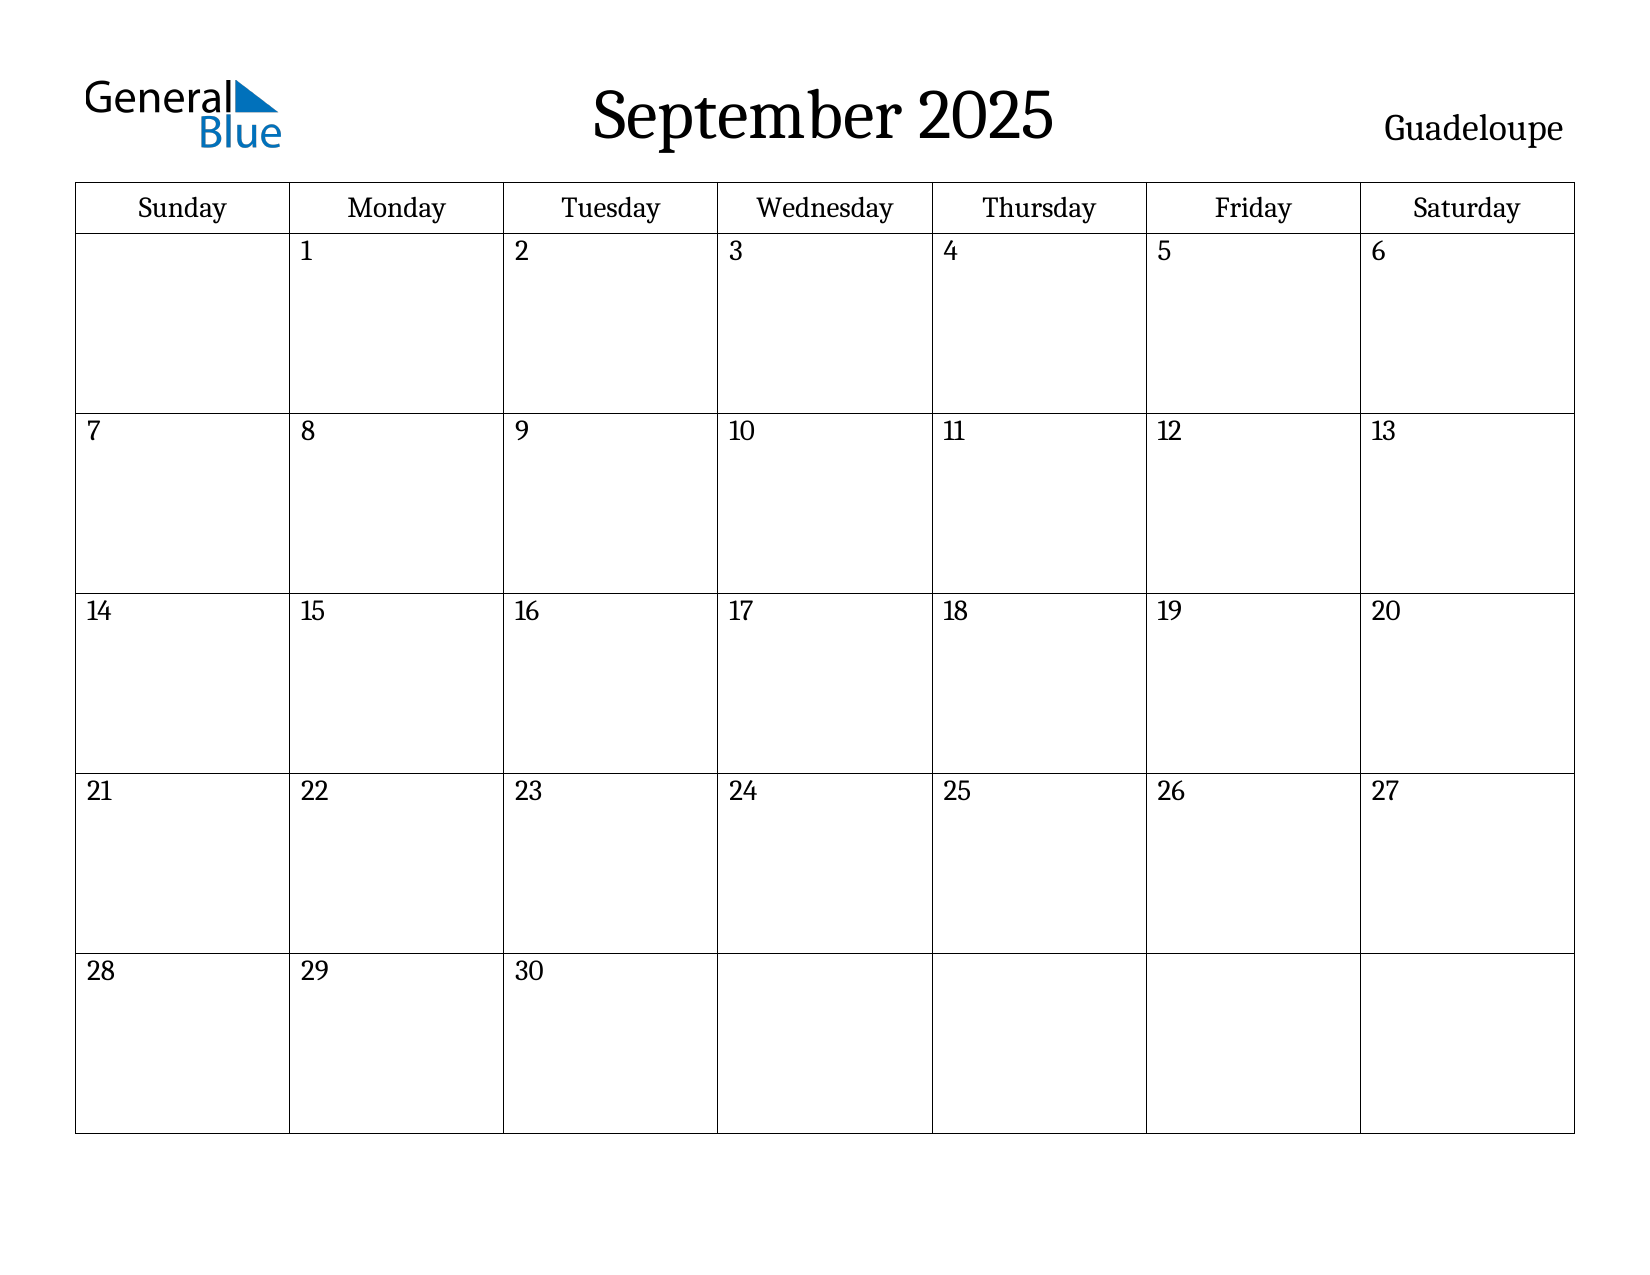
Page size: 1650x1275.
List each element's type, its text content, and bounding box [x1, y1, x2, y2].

picture [86, 80, 281, 148]
table_cell 30 [504, 954, 717, 987]
table_cell [290, 267, 503, 413]
table_cell 15 [290, 594, 503, 627]
table_cell [1361, 267, 1574, 413]
table_cell [1361, 627, 1574, 773]
table_header Guadeloupe [1146, 75, 1574, 182]
table_cell [718, 267, 932, 413]
table_cell 13 [1361, 414, 1574, 447]
table_cell Wednesday [718, 183, 932, 233]
table_cell 19 [1147, 594, 1360, 627]
table_cell 3 [718, 234, 932, 267]
table_cell [504, 267, 717, 413]
table_cell 20 [1361, 594, 1574, 627]
table_cell [933, 627, 1146, 773]
table_cell 25 [933, 774, 1146, 807]
table_cell [76, 627, 289, 773]
table_cell [1147, 627, 1360, 773]
table_cell [718, 448, 932, 593]
table_cell [933, 954, 1146, 987]
table_cell 29 [290, 954, 503, 987]
table_cell [933, 988, 1146, 1133]
table_cell 28 [76, 954, 289, 987]
table_header [76, 75, 503, 182]
table_cell [76, 448, 289, 593]
table_cell [290, 988, 503, 1133]
table_cell 5 [1147, 234, 1360, 267]
table_cell Friday [1147, 183, 1360, 233]
table_cell [1147, 808, 1360, 953]
table_cell [76, 234, 289, 267]
table_cell [76, 988, 289, 1133]
table_cell 12 [1147, 414, 1360, 447]
table_cell 9 [504, 414, 717, 447]
table_cell 11 [933, 414, 1146, 447]
table_cell Sunday [76, 183, 289, 233]
table_cell 1 [290, 234, 503, 267]
table_cell [1147, 448, 1360, 593]
table_cell [933, 267, 1146, 413]
table_cell 22 [290, 774, 503, 807]
table_cell 14 [76, 594, 289, 627]
table_cell [504, 988, 717, 1133]
table_cell 7 [76, 414, 289, 447]
table_cell 26 [1147, 774, 1360, 807]
table_cell [504, 448, 717, 593]
table_cell [290, 448, 503, 593]
table_cell 8 [290, 414, 503, 447]
table_cell Tuesday [504, 183, 717, 233]
table_cell Monday [290, 183, 503, 233]
table_cell [1361, 954, 1574, 987]
table_cell [290, 627, 503, 773]
table_cell [504, 627, 717, 773]
table_cell 4 [933, 234, 1146, 267]
table_cell [1147, 954, 1360, 987]
table_cell [1147, 988, 1360, 1133]
table_cell [1361, 988, 1574, 1133]
table_cell Saturday [1361, 183, 1574, 233]
table_cell 21 [76, 774, 289, 807]
table_cell [76, 267, 289, 413]
table_cell 6 [1361, 234, 1574, 267]
table_cell [1147, 267, 1360, 413]
table_cell [76, 808, 289, 953]
table_cell [718, 627, 932, 773]
table_cell 2 [504, 234, 717, 267]
table_cell 10 [718, 414, 932, 447]
table_cell [1361, 448, 1574, 593]
table_cell [718, 808, 932, 953]
table_cell 17 [718, 594, 932, 627]
table_cell [290, 808, 503, 953]
table_cell [933, 808, 1146, 953]
table_cell 27 [1361, 774, 1574, 807]
table_cell [933, 448, 1146, 593]
table_cell 24 [718, 774, 932, 807]
table_cell 18 [933, 594, 1146, 627]
table_header September 2025 [504, 75, 1146, 182]
table_cell [718, 988, 932, 1133]
table_cell [718, 954, 932, 987]
table_cell 23 [504, 774, 717, 807]
table_cell [504, 808, 717, 953]
table_cell [1361, 808, 1574, 953]
table_cell Thursday [933, 183, 1146, 233]
table_cell 16 [504, 594, 717, 627]
